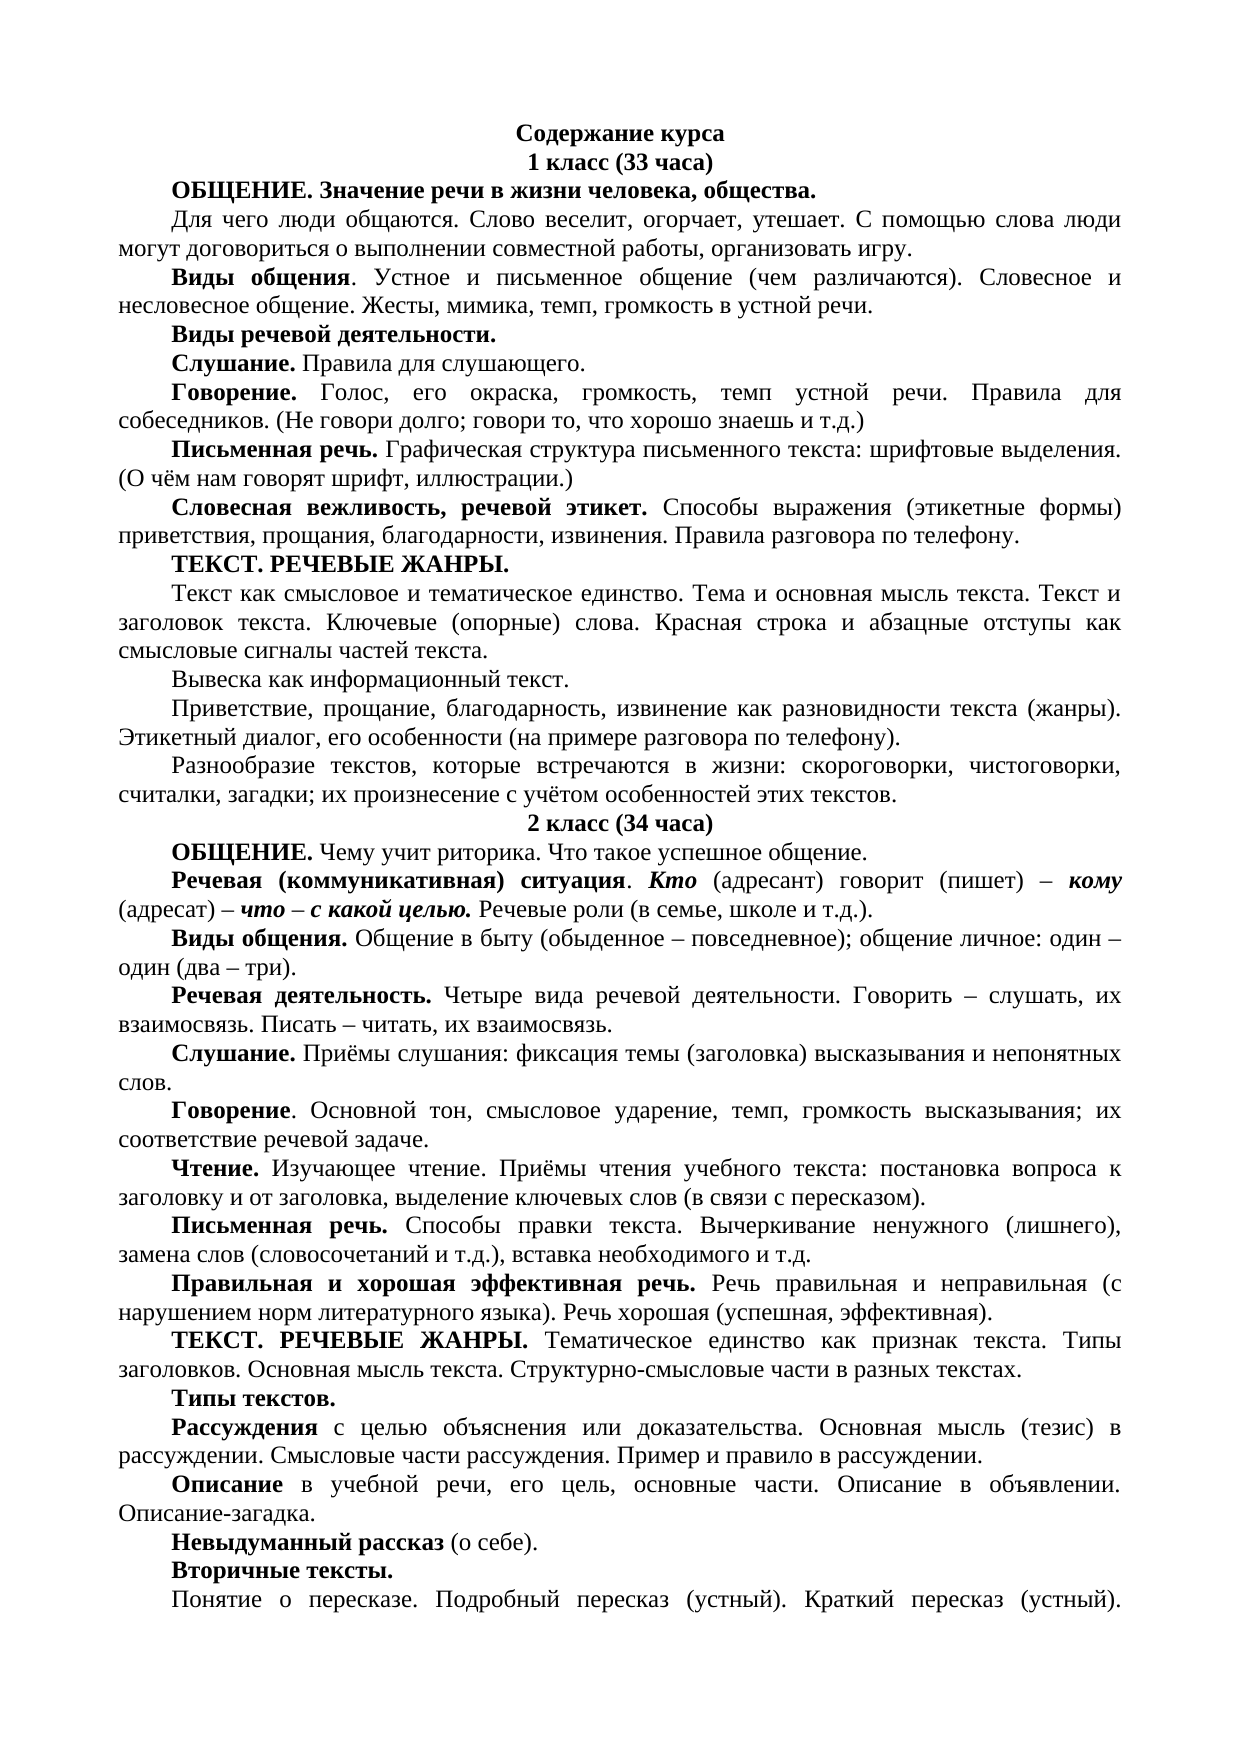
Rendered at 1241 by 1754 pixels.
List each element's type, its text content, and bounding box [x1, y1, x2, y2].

text Невыдуманный рассказ (о себе). [118, 1527, 1122, 1556]
text ОБЩЕНИЕ. Чему учит риторика. Что такое успешное общение. [118, 837, 1122, 866]
text Письменная речь. Способы правки текста. Вычеркивание ненужного (лишнего), замена слов (словосочетаний и т.д.), вставка необходимого и т.д. [118, 1211, 1122, 1268]
text ТЕКСТ. РЕЧЕВЫЕ ЖАНРЫ. Тематическое единство как признак текста. Типы заголовков. Основная мысль текста. Структурно-смысловые части в разных текстах. [118, 1326, 1122, 1383]
text Приветствие, прощание, благодарность, извинение как разновидности текста (жанры). Этикетный диалог, его особенности (на примере разговора по телефону). [118, 693, 1122, 751]
text Рассуждения с целью объяснения или доказательства. Основная мысль (тезис) в рассуждении. Смысловые части рассуждения. Пример и правило в рассуждении. [118, 1412, 1122, 1469]
text Разнообразие текстов, которые встречаются в жизни: скороговорки, чистоговорки, считалки, загадки; их произнесение с учётом особенностей этих текстов. [118, 751, 1122, 808]
text Говорение. Основной тон, смысловое ударение, темп, громкость высказывания; их соответствие речевой задаче. [118, 1096, 1122, 1153]
text Текст как смысловое и тематическое единство. Тема и основная мысль текста. Текст и заголовок текста. Ключевые (опорные) слова. Красная строка и абзацные отступы как смысловые сигналы частей текста. [118, 578, 1122, 664]
text Чтение. Изучающее чтение. Приёмы чтения учебного текста: постановка вопроса к заголовку и от заголовка, выделение ключевых слов (в связи с пересказом). [118, 1153, 1122, 1211]
text 1 класс (33 часа) [118, 147, 1122, 176]
text Слушание. Приёмы слушания: фиксация темы (заголовка) высказывания и непонятных слов. [118, 1038, 1122, 1096]
text Речевая деятельность. Четыре вида речевой деятельности. Говорить – слушать, их взаимосвязь. Писать – читать, их взаимосвязь. [118, 981, 1122, 1038]
text Вторичные тексты. [118, 1556, 1122, 1584]
text 2 класс (34 часа) [118, 808, 1122, 837]
text Речевая (коммуникативная) ситуация. Кто (адресант) говорит (пишет) – кому (адресат) – что – с какой целью. Речевые роли (в семье, школе и т.д.). [118, 866, 1122, 923]
text Виды общения. Общение в быту (обыденное – повседневное); общение личное: один – один (два – три). [118, 923, 1122, 981]
text Правильная и хорошая эффективная речь. Речь правильная и неправильная (с нарушением норм литературного языка). Речь хорошая (успешная, эффективная). [118, 1268, 1122, 1326]
text Для чего люди общаются. Слово веселит, огорчает, утешает. С помощью слова люди могут договориться о выполнении совместной работы, организовать игру. [118, 204, 1122, 262]
text Говорение. Голос, его окраска, громкость, темп устной речи. Правила для собеседников. (Не говори долго; говори то, что хорошо знаешь и т.д.) [118, 377, 1122, 434]
text Описание в учебной речи, его цель, основные части. Описание в объявлении. Описание-загадка. [118, 1469, 1122, 1527]
text Вывеска как информационный текст. [118, 664, 1122, 693]
text Слушание. Правила для слушающего. [118, 348, 1122, 377]
text Виды общения. Устное и письменное общение (чем различаются). Словесное и несловесное общение. Жесты, мимика, темп, громкость в устной речи. [118, 262, 1122, 319]
text ТЕКСТ. РЕЧЕВЫЕ ЖАНРЫ. [118, 549, 1122, 578]
text Содержание курса [118, 118, 1122, 147]
text Словесная вежливость, речевой этикет. Способы выражения (этикетные формы) приветствия, прощания, благодарности, извинения. Правила разговора по телефону. [118, 492, 1122, 549]
text ОБЩЕНИЕ. Значение речи в жизни человека, общества. [118, 176, 1122, 204]
text Виды речевой деятельности. [118, 319, 1122, 348]
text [118, 1584, 1122, 1613]
text Типы текстов. [118, 1383, 1122, 1412]
text Письменная речь. Графическая структура письменного текста: шрифтовые выделения. (О чём нам говорят шрифт, иллюстрации.) [118, 434, 1122, 492]
